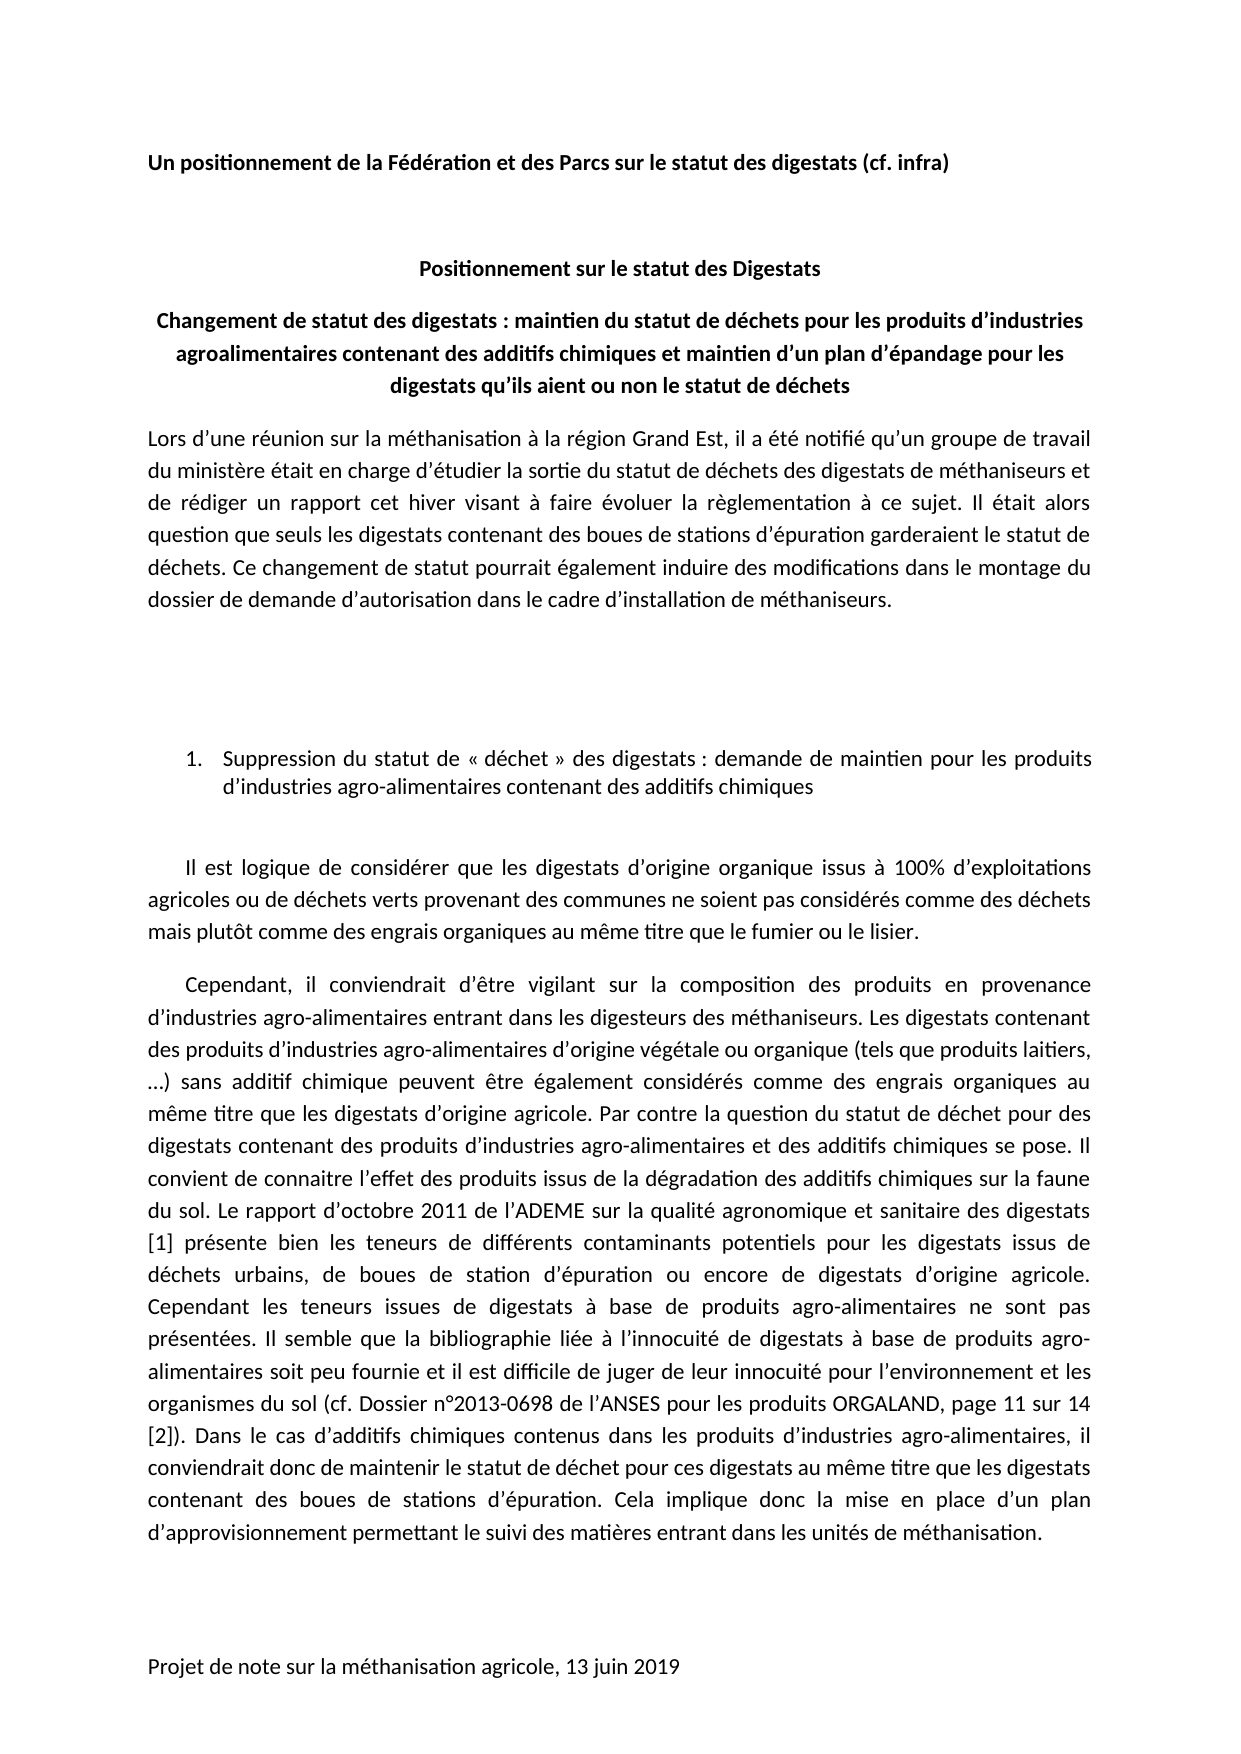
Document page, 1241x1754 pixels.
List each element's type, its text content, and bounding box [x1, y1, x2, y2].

list Suppression du statut de « déchet » des digestats : demande de maintien pour les produits d’industries agro-alimentaires contenant des additifs chimiques [185, 744, 1093, 800]
text Cependant, il conviendrait d’être vigilant sur la composition des produits en provenance d’industries agro-alimentaires entrant dans les digesteurs des méthaniseurs. Les digestats contenant des produits d’industries agro-alimentaires d’origine végétale ou organique (tels que produits laitiers,…) sans additif chimique peuvent être également considérés comme des engrais organiques au même titre que les digestats d’origine agricole. Par contre la question du statut de déchet pour des digestats contenant des produits d’industries agro-alimentaires et des additifs chimiques se pose. Il convient de connaitre l’effet des produits issus de la dégradation des additifs chimiques sur la faune du sol. Le rapport d’octobre 2011 de l’ADEME sur la qualité agronomique et sanitaire des digestats [1] présente bien les teneurs de différents contaminants potentiels pour les digestats issus de déchets urbains, de boues de station d’épuration ou encore de digestats d’origine agricole. Cependant les teneurs issues de digestats à base de produits agro-alimentaires ne sont pas présentées. Il semble que la bibliographie liée à l’innocuité de digestats à base de produits agro-alimentaires soit peu fournie et il est difficile de juger de leur innocuité pour l’environnement et les organismes du sol (cf. Dossier n°2013-0698 de l’ANSES pour les produits ORGALAND, page 11 sur 14 [2]). Dans le cas d’additifs chimiques contenus dans les produits d’industries agro-alimentaires, il conviendrait donc de maintenir le statut de déchet pour ces digestats au même titre que les digestats contenant des boues de stations d’épuration. Cela implique donc la mise en place d’un plan d’approvisionnement permettant le suivi des matières entrant dans les unités de méthanisation. [148, 971, 1093, 1546]
text Changement de statut des digestats : maintien du statut de déchets pour les produits d’industries agroalimentaires contenant des additifs chimiques et maintien d’un plan d’épandage pour les digestats qu’ils aient ou non le statut de déchets [148, 307, 1093, 399]
text Lors d’une réunion sur la méthanisation à la région Grand Est, il a été notifié qu’un groupe de travail du ministère était en charge d’étudier la sortie du statut de déchets des digestats de méthaniseurs et de rédiger un rapport cet hiver visant à faire évoluer la règlementation à ce sujet. Il était alors question que seuls les digestats contenant des boues de stations d’épuration garderaient le statut de déchets. Ce changement de statut pourrait également induire des modifications dans le montage du dossier de demande d’autorisation dans le cadre d’installation de méthaniseurs. [148, 424, 1093, 613]
text Un positionnement de la Fédération et des Parcs sur le statut des digestats (cf. infra) [148, 148, 1093, 176]
text Il est logique de considérer que les digestats d’origine organique issus à 100% d’exploitations agricoles ou de déchets verts provenant des communes ne soient pas considérés comme des déchets mais plutôt comme des engrais organiques au même titre que le fumier ou le lisier. [148, 853, 1093, 946]
text Positionnement sur le statut des Digestats [148, 254, 1093, 282]
